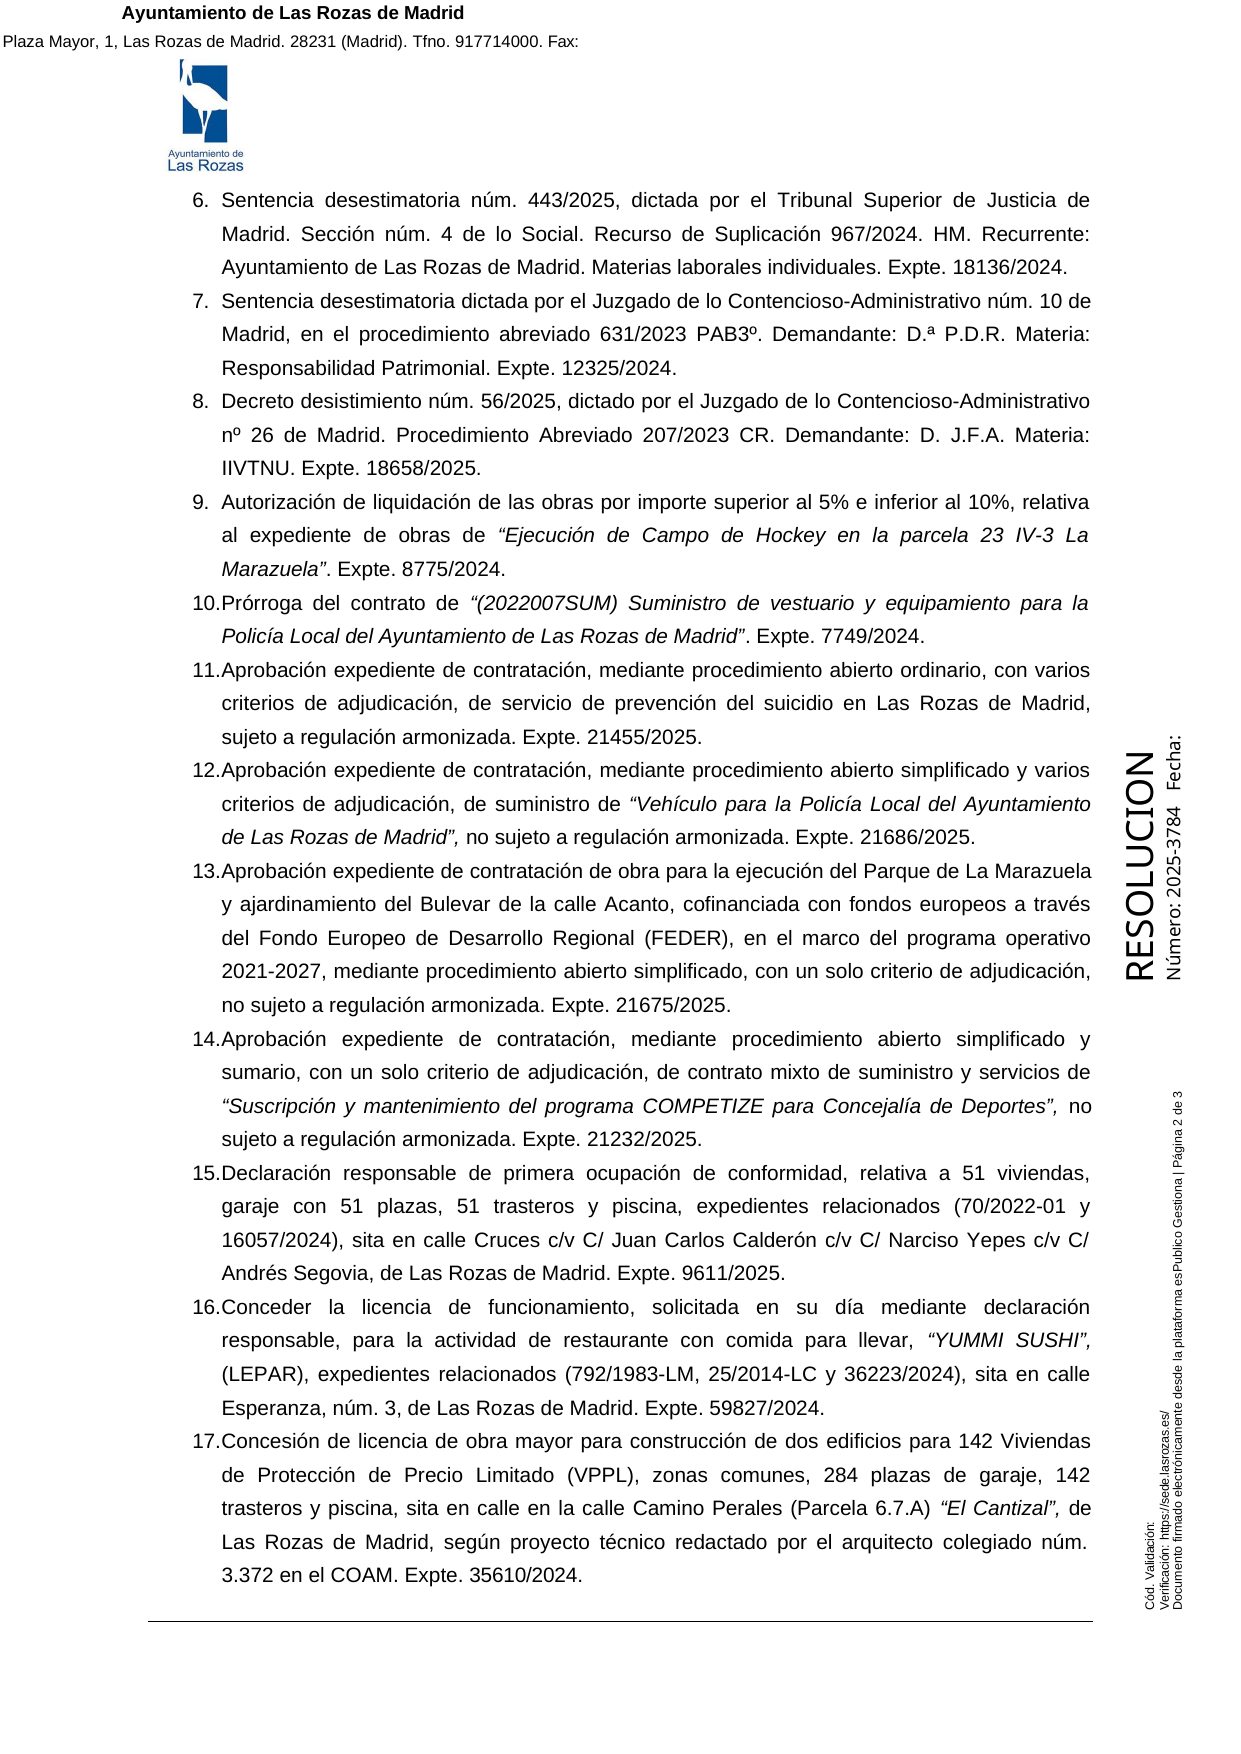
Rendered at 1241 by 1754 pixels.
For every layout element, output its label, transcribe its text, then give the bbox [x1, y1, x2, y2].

text 3.372 en el COAM. Expte. 35610/2024. [221, 1563, 1107, 1587]
list Decreto desistimiento núm. 56/2025, dictado por el Juzgado de lo Contencioso-Administrativo nº 26 de Madrid. Procedimiento Abreviado 207/2023 CR. Demandante: D. J.F.A. Materia: IIVTNU. Expte. 18658/2025. [192, 389, 1092, 480]
list Aprobación expediente de contratación de obra para la ejecución del Parque de La Marazuela y ajardinamiento del Bulevar de la calle Acanto, cofinanciada con fondos europeos a través del Fondo Europeo de Desarrollo Regional (FEDER), en el marco del programa operativo 2021-2027, mediante procedimiento abierto simplificado, con un solo criterio de adjudicación, no sujeto a regulación armonizada. Expte. 21675/2025. [192, 859, 1092, 1017]
list Prórroga del contrato de “(2022007SUM) Suministro de vestuario y equipamiento para la Policía Local del Ayuntamiento de Las Rozas de Madrid”. Expte. 7749/2024. [192, 590, 1092, 648]
list Aprobación expediente de contratación, mediante procedimiento abierto simplificado y sumario, con un solo criterio de adjudicación, de contrato mixto de suministro y servicios de “Suscripción y mantenimiento del programa COMPETIZE para Concejalía de Deportes”, no sujeto a regulación armonizada. Expte. 21232/2025. [192, 1026, 1092, 1151]
list Declaración responsable de primera ocupación de conformidad, relativa a 51 viviendas, garaje con 51 plazas, 51 trasteros y piscina, expedientes relacionados (70/2022-01 y 16057/2024), sita en calle Cruces c/v C/ Juan Carlos Calderón c/v C/ Narciso Yepes c/v C/ Andrés Segovia, de Las Rozas de Madrid. Expte. 9611/2025. [192, 1161, 1091, 1285]
list Concesión de licencia de obra mayor para construcción de dos edificios para 142 Viviendas de Protección de Precio Limitado (VPPL), zonas comunes, 284 plazas de garaje, 142 trasteros y piscina, sita en calle en la calle Camino Perales (Parcela 6.7.A) “El Cantizal”, de Las Rozas de Madrid, según proyecto técnico redactado por el arquitecto colegiado núm. [192, 1429, 1092, 1553]
picture [163, 59, 247, 174]
list Aprobación expediente de contratación, mediante procedimiento abierto simplificado y varios criterios de adjudicación, de suministro de “Vehículo para la Policía Local del Ayuntamiento de Las Rozas de Madrid”, no sujeto a regulación armonizada. Expte. 21686/2025. [192, 758, 1091, 849]
list Conceder la licencia de funcionamiento, solicitada en su día mediante declaración responsable, para la actividad de restaurante con comida para llevar, “YUMMI SUSHI”, (LEPAR), expedientes relacionados (792/1983-LM, 25/2014-LC y 36223/2024), sita en calle Esperanza, núm. 3, de Las Rozas de Madrid. Expte. 59827/2024. [192, 1295, 1092, 1419]
list Sentencia desestimatoria núm. 443/2025, dictada por el Tribunal Superior de Justicia de Madrid. Sección núm. 4 de lo Social. Recurso de Suplicación 967/2024. HM. Recurrente: Ayuntamiento de Las Rozas de Madrid. Materias laborales individuales. Expte. 18136/2024. [192, 188, 1092, 279]
list Aprobación expediente de contratación, mediante procedimiento abierto ordinario, con varios criterios de adjudicación, de servicio de prevención del suicidio en Las Rozas de Madrid, sujeto a regulación armonizada. Expte. 21455/2025. [192, 657, 1092, 748]
list Autorización de liquidación de las obras por importe superior al 5% e inferior al 10%, relativa al expediente de obras de “Ejecución de Campo de Hockey en la parcela 23 IV-3 La Marazuela”. Expte. 8775/2024. [192, 490, 1092, 581]
list Sentencia desestimatoria dictada por el Juzgado de lo Contencioso-Administrativo núm. 10 de Madrid, en el procedimiento abreviado 631/2023 PAB3º. Demandante: D.ª P.D.R. Materia: Responsabilidad Patrimonial. Expte. 12325/2024. [192, 288, 1092, 379]
